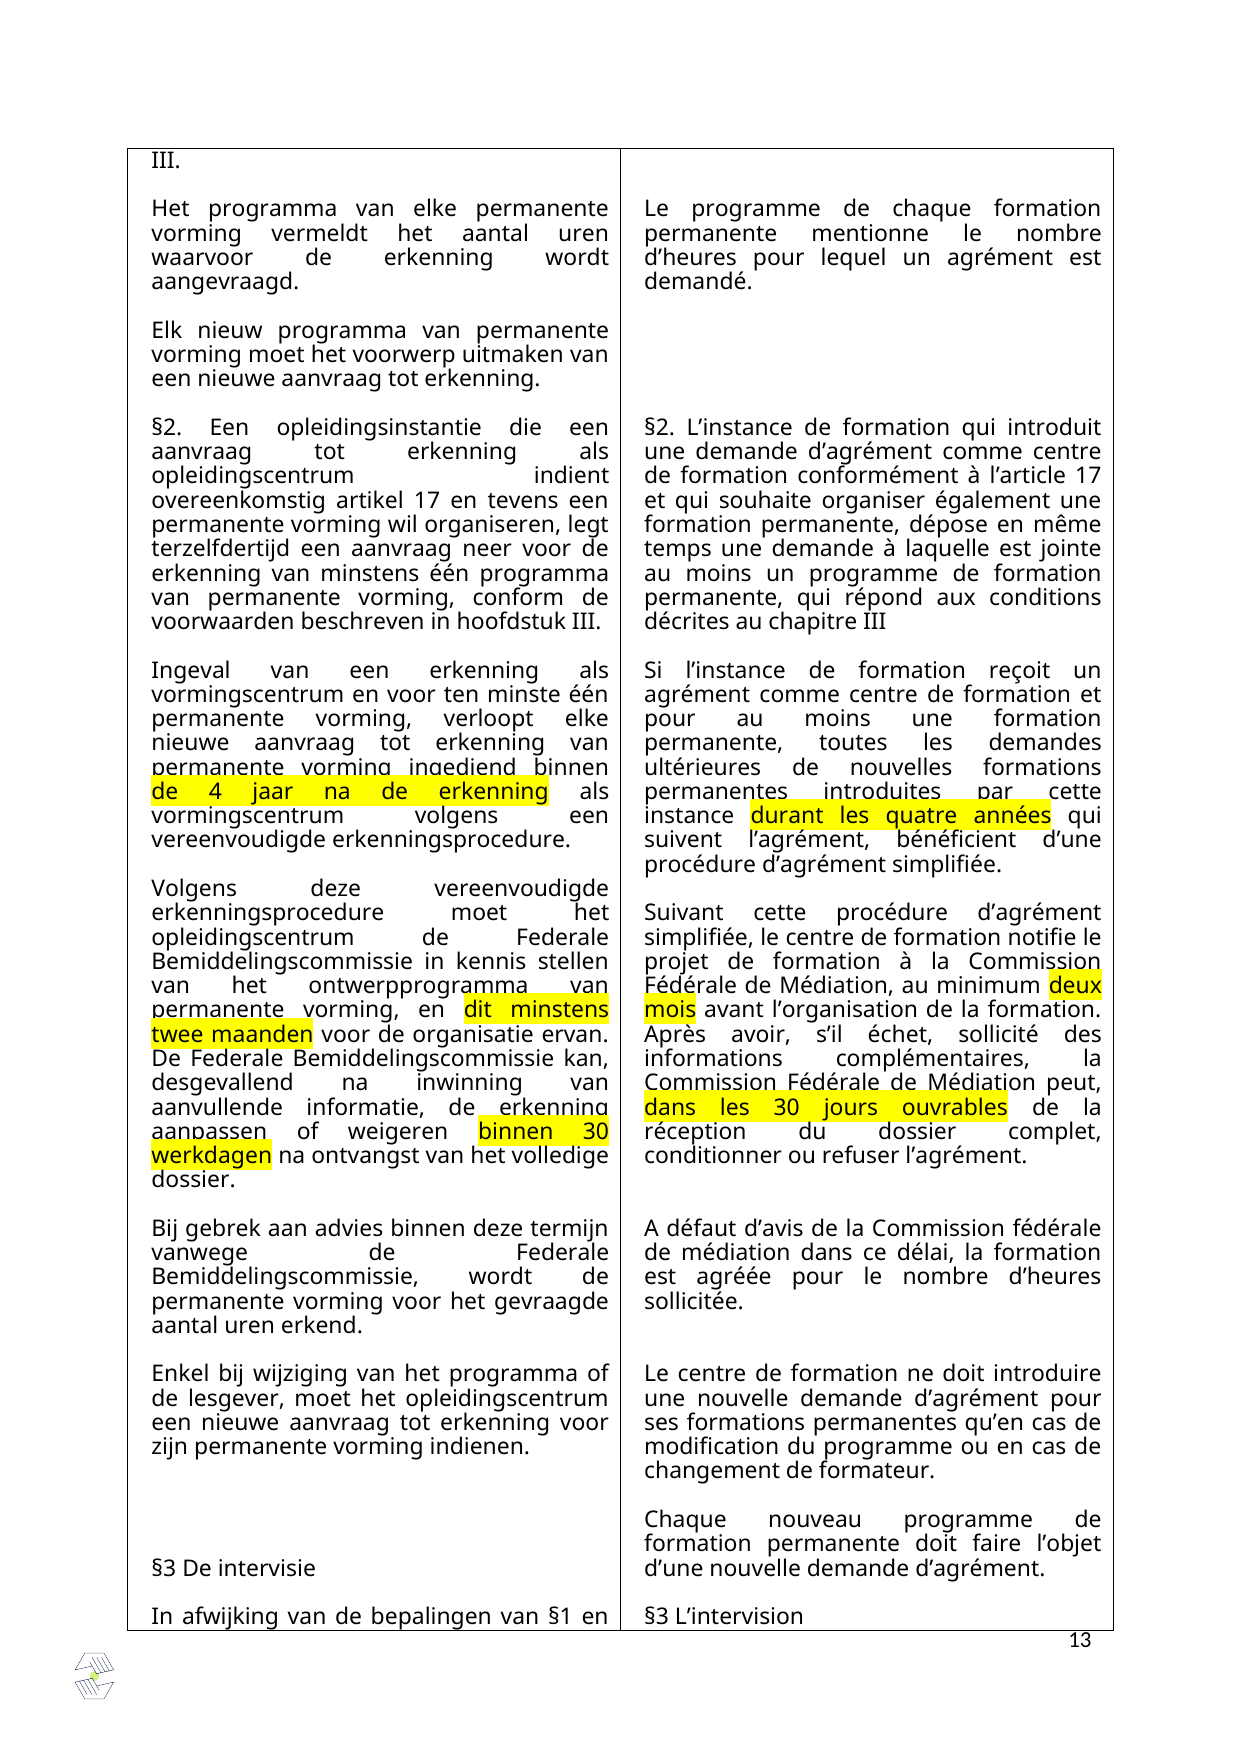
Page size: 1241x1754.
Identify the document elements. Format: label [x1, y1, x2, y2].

table_cell [621, 149, 1113, 1629]
picture [63, 1641, 126, 1711]
table_cell [128, 149, 620, 1629]
